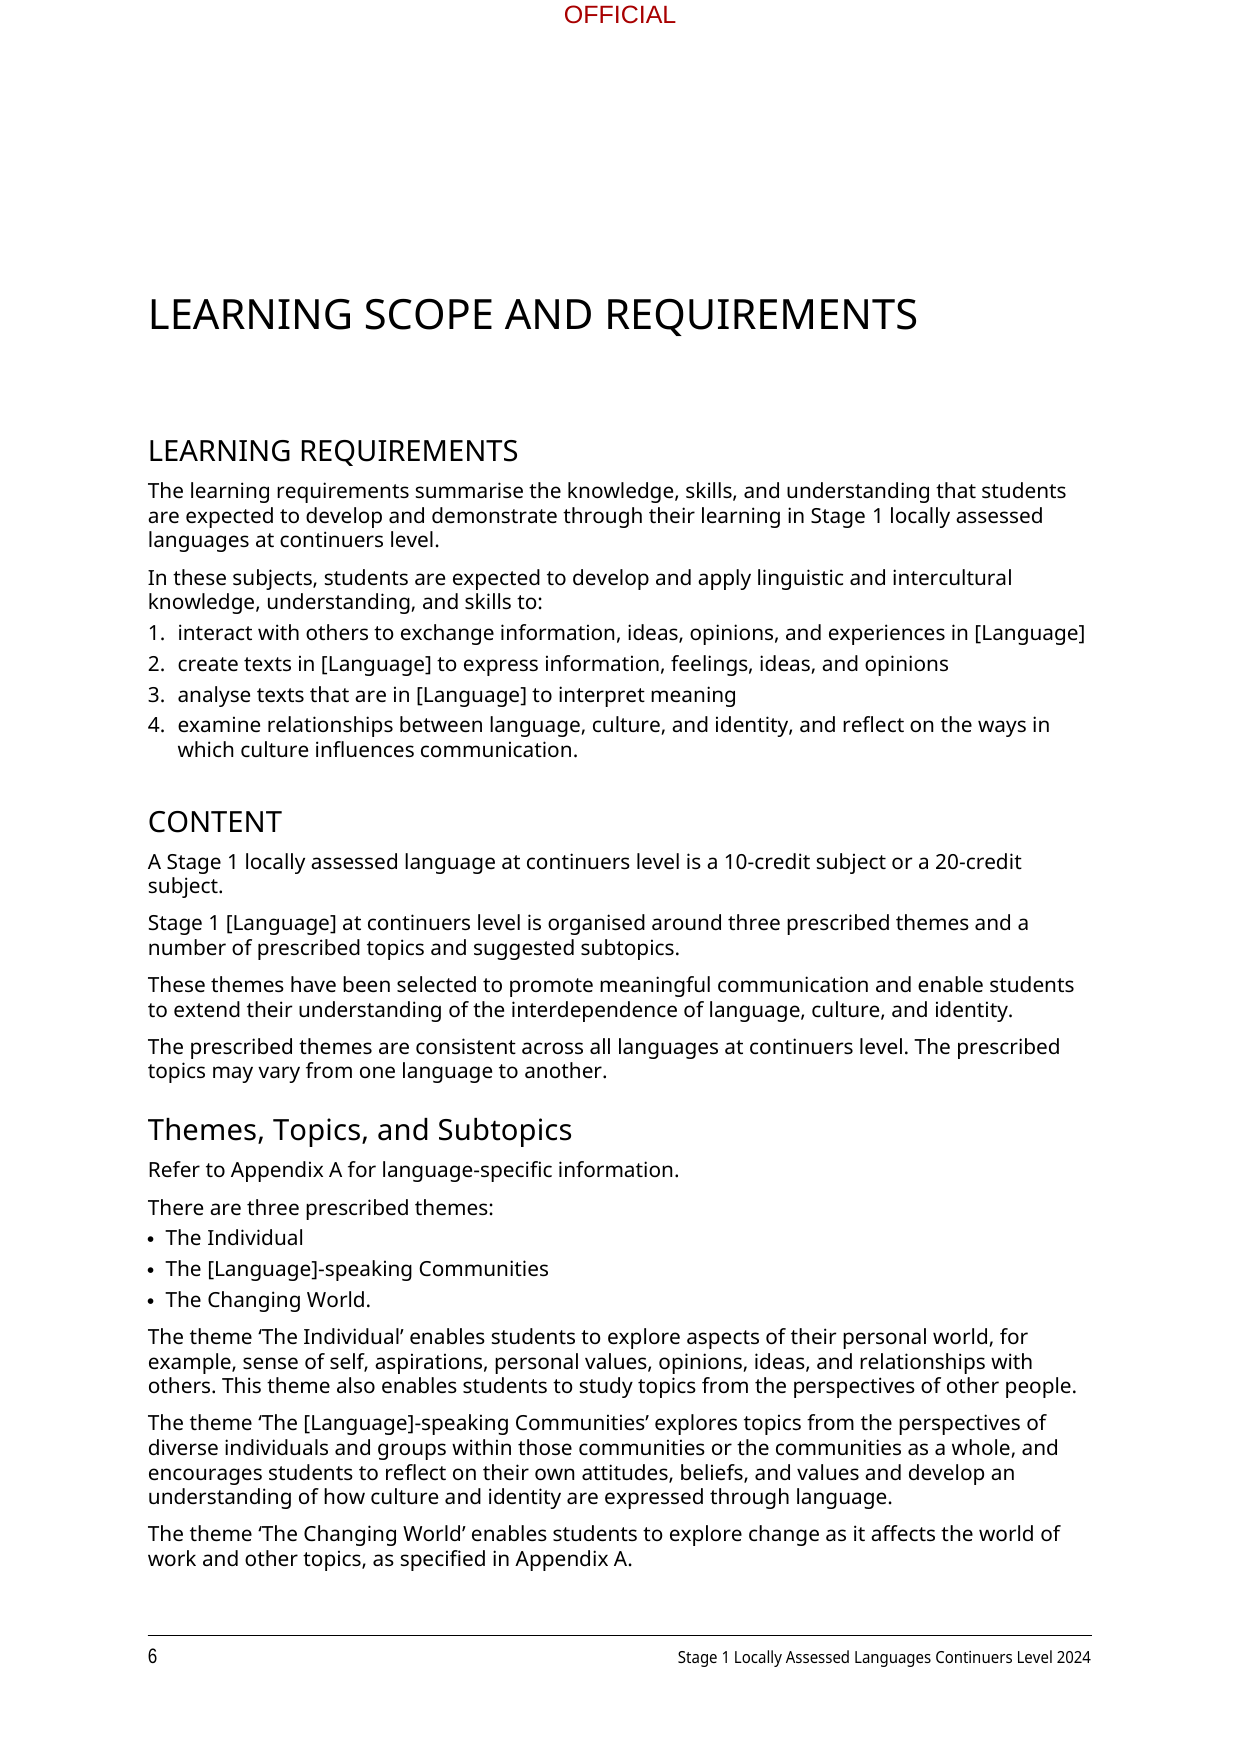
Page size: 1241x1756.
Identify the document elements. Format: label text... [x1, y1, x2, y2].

text Themes, Topics, and Subtopics [148, 1121, 1092, 1146]
text The [Language]-speaking Communities [148, 1257, 1092, 1282]
text 1. interact with others to exchange information, ideas, opinions, and experiences in [Language] [148, 621, 1092, 645]
text The theme ‘The Changing World’ enables students to explore change as it affects the world of work and other topics, as specified in Appendix A. [148, 1522, 1092, 1571]
text The learning requirements summarise the knowledge, skills, and understanding that students are expected to develop and demonstrate through their learning in Stage 1 locally assessed languages at continuers level. [148, 479, 1092, 553]
text In these subjects, students are expected to develop and apply linguistic and intercultural knowledge, understanding, and skills to: [148, 565, 1092, 614]
text These themes have been selected to promote meaningful communication and enable students to extend their understanding of the interdependence of language, culture, and identity. [148, 973, 1092, 1022]
text The prescribed themes are consistent across all languages at continuers level. The prescribed topics may vary from one language to another. [148, 1034, 1092, 1084]
text Learning requirements [148, 442, 1092, 467]
text There are three prescribed themes: [148, 1195, 1092, 1220]
text A Stage 1 locally assessed language at continuers level is a 10-credit subject or a 20-credit subject. [148, 849, 1092, 899]
text 2. create texts in [Language] to express information, feelings, ideas, and opinions [148, 652, 1092, 676]
text The theme ‘The Individual’ enables students to explore aspects of their personal world, for example, sense of self, aspirations, personal values, opinions, ideas, and relationships with others. This theme also enables students to study topics from the perspectives of other people. [148, 1325, 1092, 1399]
text 3. analyse texts that are in [Language] to interpret meaning [148, 682, 1092, 707]
text The Changing World. [148, 1288, 1092, 1312]
text 4. examine relationships between language, culture, and identity, and reflect on the ways in which culture influences communication. [148, 713, 1092, 762]
text The theme ‘The [Language]-speaking Communities’ explores topics from the perspectives of diverse individuals and groups within those communities or the communities as a whole, and encourages students to reflect on their own attitudes, beliefs, and values and develop an understanding of how culture and identity are expressed through language. [148, 1411, 1092, 1509]
text The Individual [148, 1226, 1092, 1251]
text Learning scope and requirements [148, 285, 1092, 342]
text Refer to Appendix A for language-specific information. [148, 1158, 1092, 1183]
text Stage 1 [Language] at continuers level is organised around three prescribed themes and a number of prescribed topics and suggested subtopics. [148, 911, 1092, 960]
text Content [148, 812, 1092, 837]
